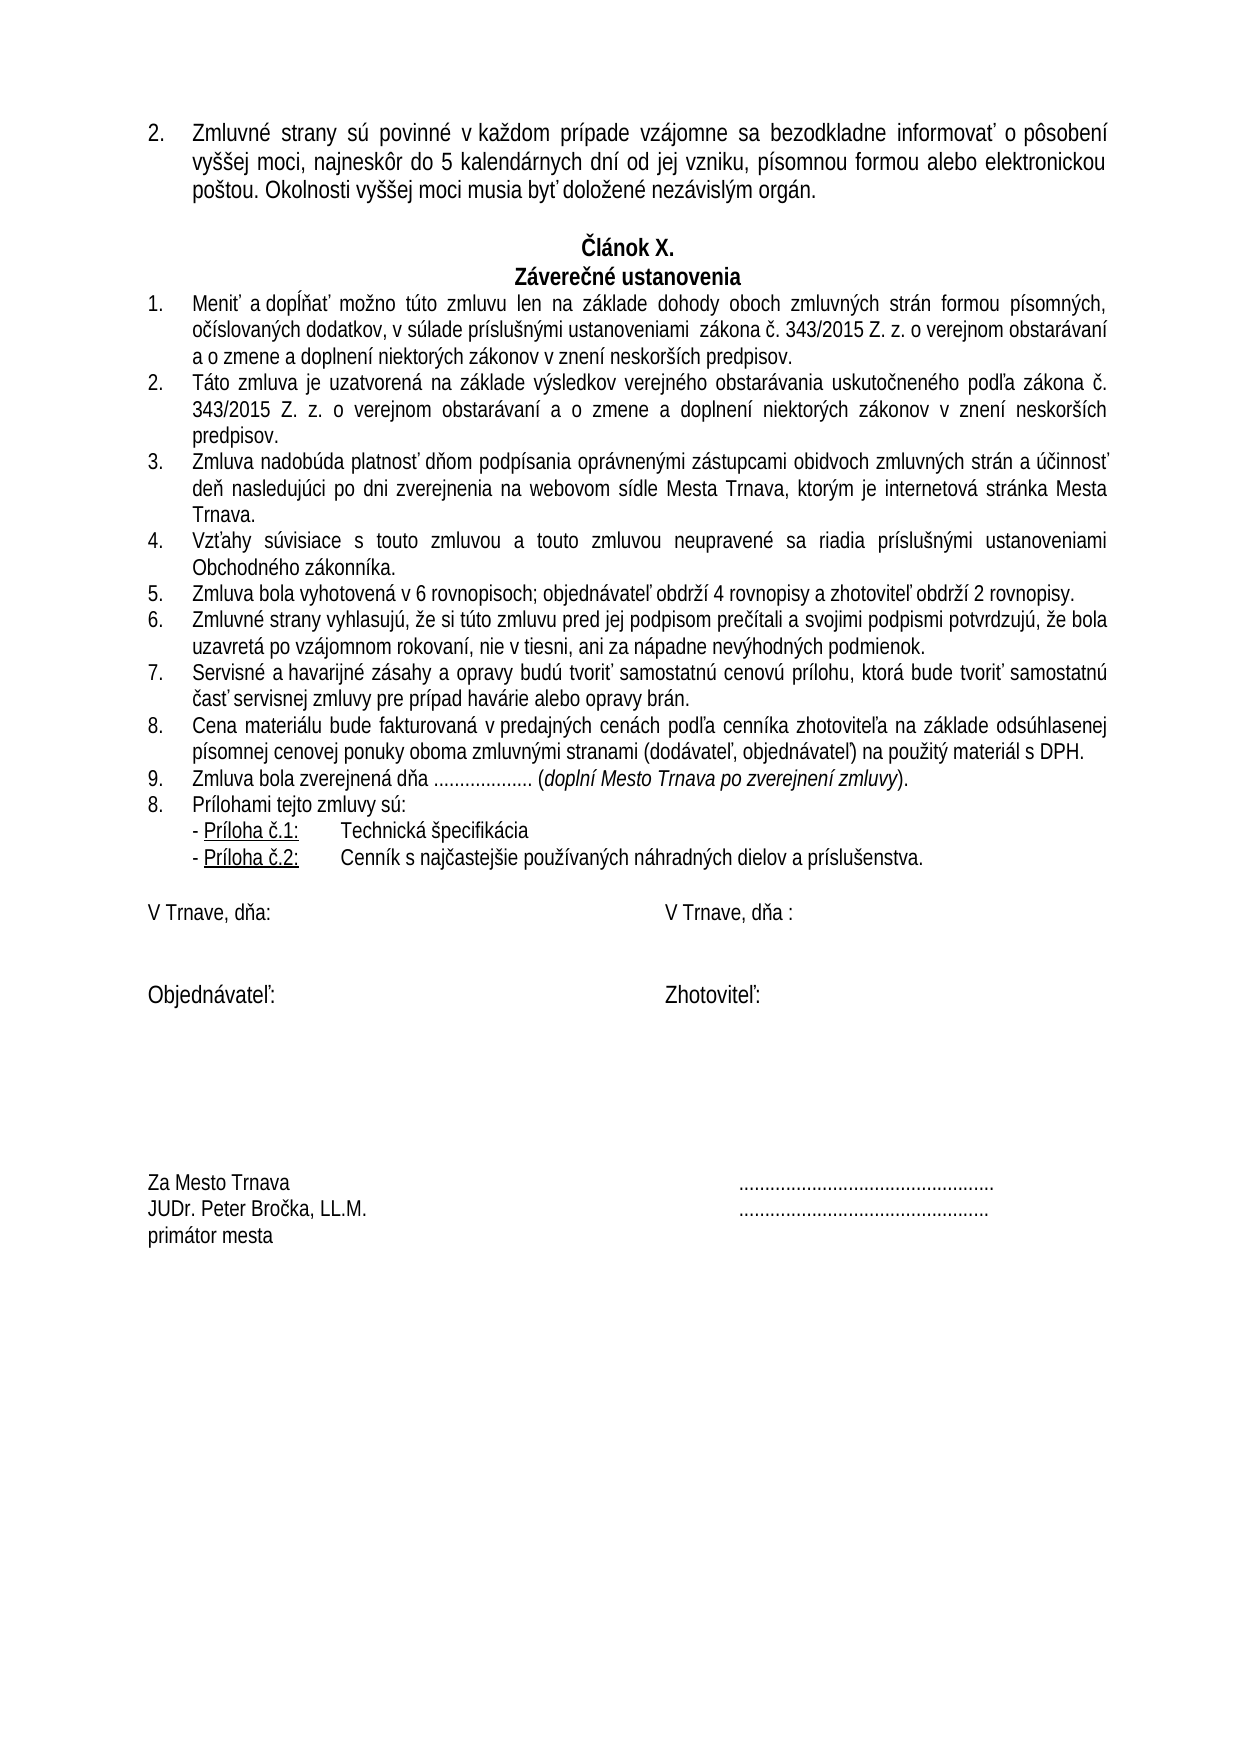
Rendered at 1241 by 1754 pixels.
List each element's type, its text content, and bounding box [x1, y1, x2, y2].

text - Príloha č.2: Cenník s najčastejšie používaných náhradných dielov a príslušenstva. [148, 843, 1108, 870]
text 2. Zmluvné strany sú povinné v každom prípade vzájomne sa bezodkladne informovať o pôsobení vyššej moci, najneskôr do 5 kalendárnych dní od jej vzniku, písomnou formou alebo elektronickou poštou. Okolnosti vyššej moci musia byť doložené nezávislým orgán. [148, 118, 1108, 204]
text Za Mesto Trnava ................................................. [148, 1169, 1108, 1195]
list Cena materiálu bude fakturovaná v predajných cenách podľa cenníka zhotoviteľa na základe odsúhlasenej písomnej cenovej ponuky oboma zmluvnými stranami (dodávateľ, objednávateľ) na použitý materiál s DPH. [148, 712, 1108, 764]
list Táto zmluva je uzatvorená na základe výsledkov verejného obstarávania uskutočneného podľa zákona č. 343/2015 Z. z. o verejnom obstarávaní a o zmene a doplnení niektorých zákonov v znení neskorších predpisov. [148, 369, 1108, 448]
text 8. Prílohami tejto zmluvy sú: [148, 791, 1108, 817]
list Servisné a havarijné zásahy a opravy budú tvoriť samostatnú cenovú prílohu, ktorá bude tvoriť samostatnú časť servisnej zmluvy pre prípad havárie alebo opravy brán. [148, 659, 1108, 712]
list Vzťahy súvisiace s touto zmluvou a touto zmluvou neupravené sa riadia príslušnými ustanoveniami Obchodného zákonníka. [148, 527, 1108, 580]
list Zmluva bola zverejnená dňa ................... (doplní Mesto Trnava po zverejnení zmluvy). [148, 764, 1108, 791]
list Zmluva bola vyhotovená v 6 rovnopisoch; objednávateľ obdrží 4 rovnopisy a zhotoviteľ obdrží 2 rovnopisy. [148, 580, 1108, 606]
list Zmluvné strany vyhlasujú, že si túto zmluvu pred jej podpisom prečítali a svojimi podpismi potvrdzujú, že bola uzavretá po vzájomnom rokovaní, nie v tiesni, ani za nápadne nevýhodných podmienok. [148, 606, 1108, 659]
text - Príloha č.1: Technická špecifikácia [148, 817, 1108, 843]
text V Trnave, dňa: V Trnave, dňa : [148, 898, 1108, 925]
list Meniť a dopĺňať možno túto zmluvu len na základe dohody oboch zmluvných strán formou písomných, očíslovaných dodatkov, v súlade príslušnými ustanoveniami zákona č. 343/2015 Z. z. o verejnom obstarávaní a o zmene a doplnení niektorých zákonov v znení neskorších predpisov. [148, 290, 1108, 369]
text Záverečné ustanovenia [148, 261, 1108, 290]
text JUDr. Peter Bročka, LL.M. ................................................ [148, 1195, 1108, 1222]
text primátor mesta [148, 1222, 1108, 1248]
list Zmluva nadobúda platnosť dňom podpísania oprávnenými zástupcami obidvoch zmluvných strán a účinnosť deň nasledujúci po dni zverejnenia na webovom sídle Mesta Trnava, ktorým je internetová stránka Mesta Trnava. [148, 448, 1108, 527]
text Objednávateľ: Zhotoviteľ: [148, 980, 1108, 1008]
text Článok X. [148, 233, 1108, 261]
